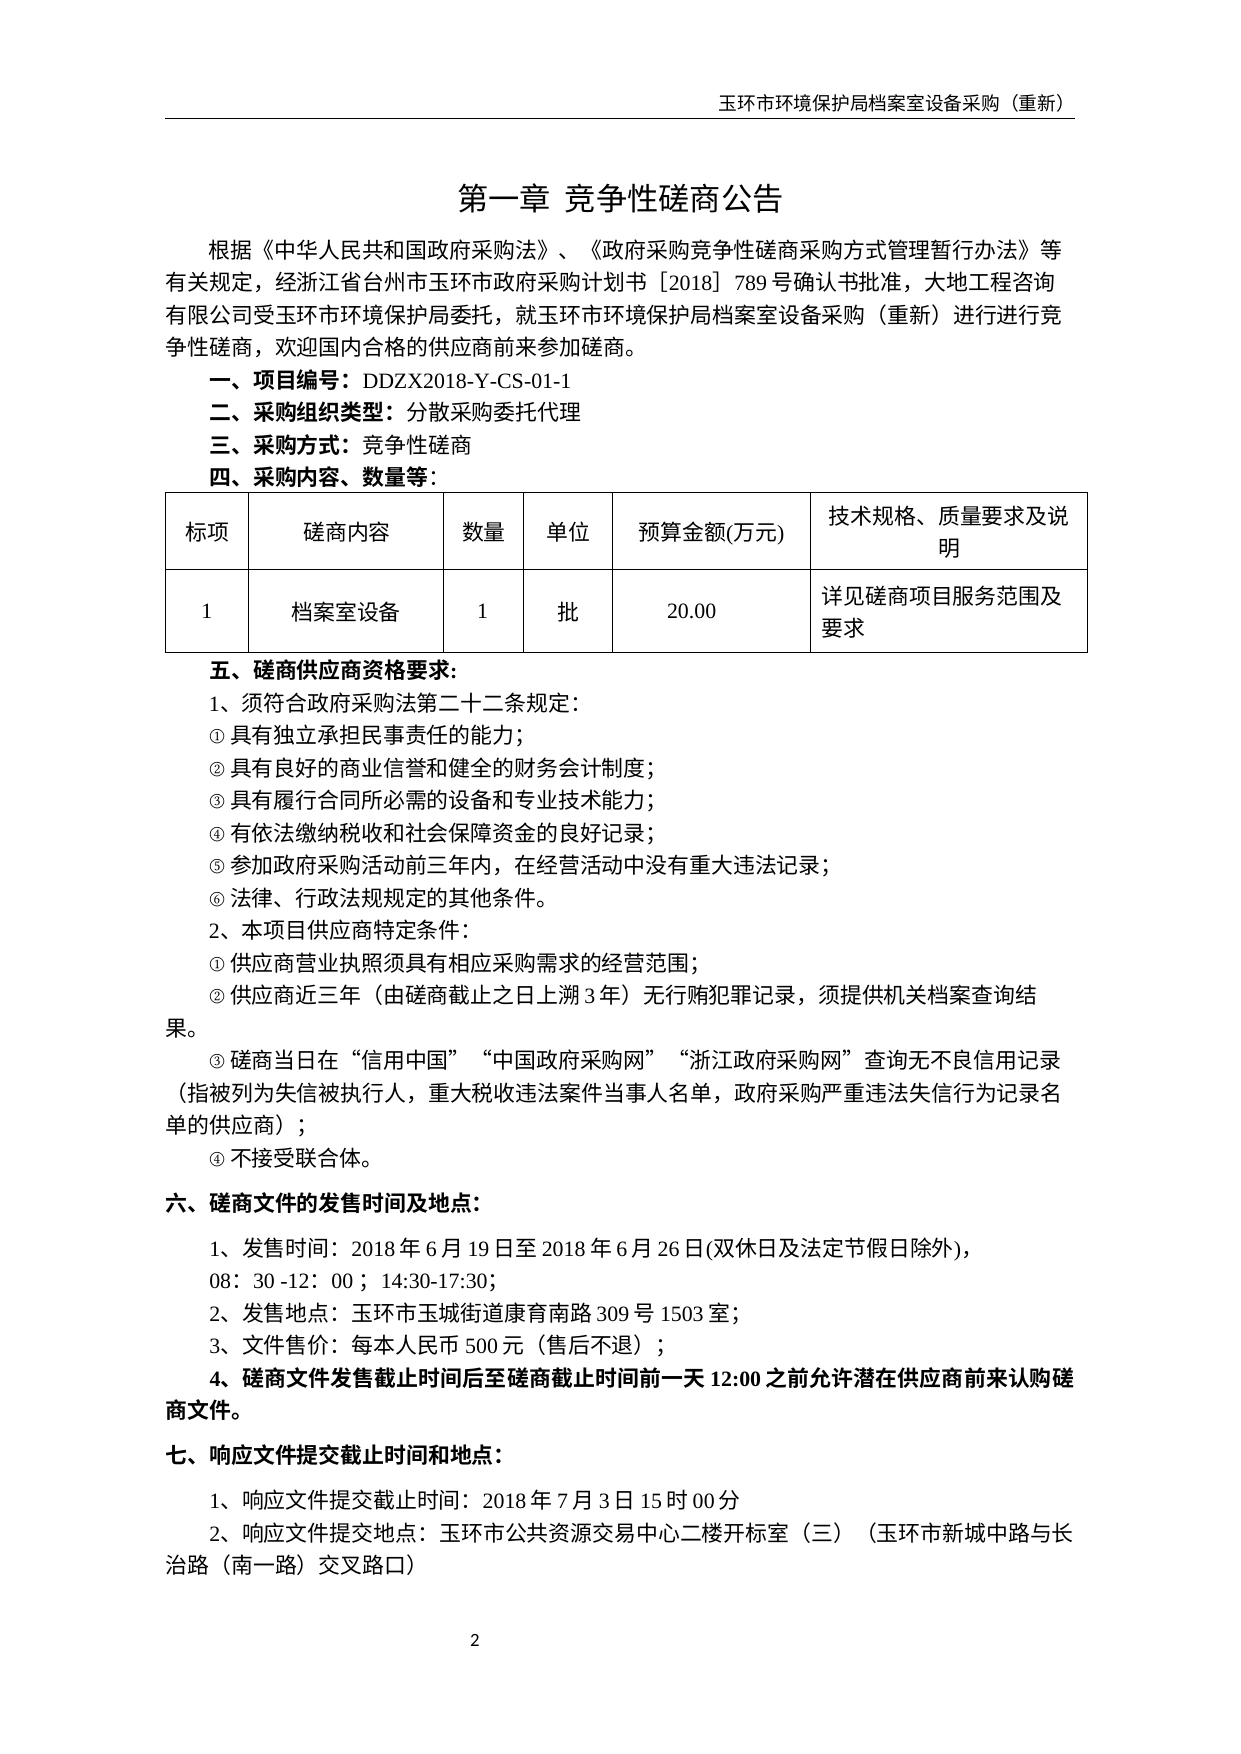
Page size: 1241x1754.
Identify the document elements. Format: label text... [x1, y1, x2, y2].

text 一、项目编号：DDZX2018-Y-CS-01-1 [165, 362, 1075, 395]
table_header 技术规格、质量要求及说明 [811, 493, 1087, 569]
table_cell 批 [524, 570, 612, 652]
text ①具有独立承担民事责任的能力； [165, 718, 1075, 751]
text 六、磋商文件的发售时间及地点： [165, 1186, 1075, 1218]
text 三、采购方式：竞争性磋商 [165, 427, 1075, 460]
text 第一章 竞争性磋商公告 [165, 174, 1075, 220]
text 08：30 -12：00 ；14:30-17:30； [165, 1263, 1075, 1296]
text 1、须符合政府采购法第二十二条规定： [165, 686, 1075, 718]
text 根据《中华人民共和国政府采购法》、《政府采购竞争性磋商采购方式管理暂行办法》等有关规定，经浙江省台州市玉环市政府采购计划书［2018］789号确认书批准，大地工程咨询有限公司受玉环市环境保护局委托，就玉环市环境保护局档案室设备采购（重新）进行进行竞争性磋商，欢迎国内合格的供应商前来参加磋商。 [165, 232, 1075, 362]
table_header 单位 [524, 493, 612, 569]
text 3、文件售价：每本人民币500元（售后不退）； [165, 1328, 1075, 1361]
text 1、发售时间：2018年6月19日至2018年6月26日(双休日及法定节假日除外)， [165, 1231, 1075, 1263]
text 2、本项目供应商特定条件： [165, 913, 1075, 946]
text ③具有履行合同所必需的设备和专业技术能力； [165, 783, 1075, 816]
text ④不接受联合体。 [165, 1141, 1075, 1173]
text ③磋商当日在“信用中国”“中国政府采购网”“浙江政府采购网”查询无不良信用记录（指被列为失信被执行人，重大税收违法案件当事人名单，政府采购严重违法失信行为记录名单的供应商）； [165, 1043, 1075, 1141]
text 二、采购组织类型：分散采购委托代理 [165, 395, 1075, 427]
text 2、发售地点：玉环市玉城街道康育南路309号1503室； [165, 1296, 1075, 1328]
text 四、采购内容、数量等： [165, 460, 1075, 492]
text ④有依法缴纳税收和社会保障资金的良好记录； [165, 816, 1075, 848]
table_header 标项 [166, 493, 248, 569]
table_cell 档案室设备 [249, 570, 443, 652]
text ②供应商近三年（由磋商截止之日上溯3年）无行贿犯罪记录，须提供机关档案查询结果。 [165, 978, 1075, 1043]
text 1、响应文件提交截止时间：2018年7月3日15时00分 [165, 1483, 1075, 1516]
table_cell 1 [444, 570, 523, 652]
text ②具有良好的商业信誉和健全的财务会计制度； [165, 751, 1075, 783]
text 4、磋商文件发售截止时间后至磋商截止时间前一天12:00之前允许潜在供应商前来认购磋商文件。 [165, 1361, 1075, 1426]
text 2、响应文件提交地点：玉环市公共资源交易中心二楼开标室（三）（玉环市新城中路与长治路（南一路）交叉路口） [165, 1516, 1075, 1581]
table_cell 1 [166, 570, 248, 652]
text 七、响应文件提交截止时间和地点： [165, 1438, 1075, 1471]
text 五、磋商供应商资格要求: [165, 653, 1075, 686]
table_header 预算金额(万元) [613, 493, 810, 569]
text ⑤参加政府采购活动前三年内，在经营活动中没有重大违法记录； [165, 848, 1075, 881]
table_header 数量 [444, 493, 523, 569]
text ⑥法律、行政法规规定的其他条件。 [165, 881, 1075, 913]
table_header 磋商内容 [249, 493, 443, 569]
text ①供应商营业执照须具有相应采购需求的经营范围； [165, 946, 1075, 978]
table_cell 20.00 [613, 570, 810, 652]
table_cell 详见磋商项目服务范围及要求 [811, 570, 1087, 652]
